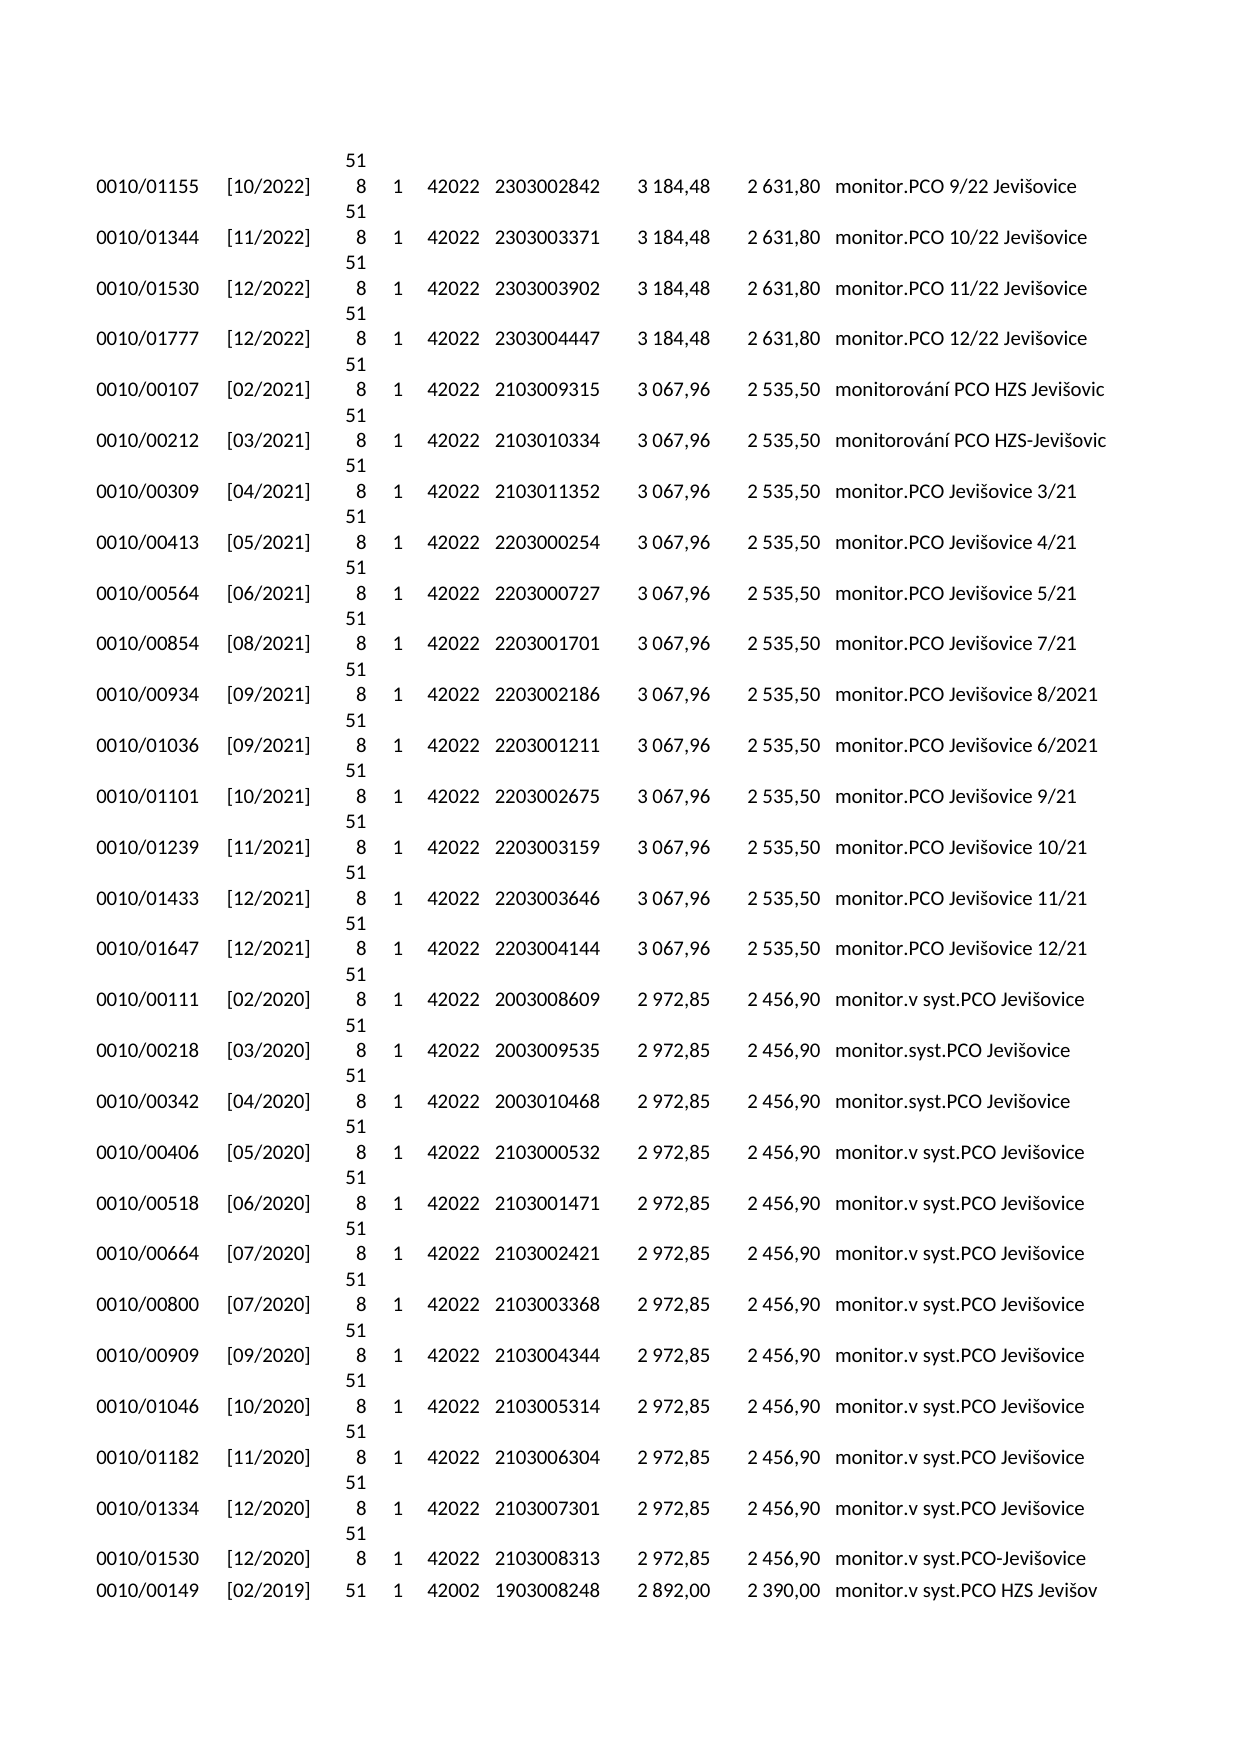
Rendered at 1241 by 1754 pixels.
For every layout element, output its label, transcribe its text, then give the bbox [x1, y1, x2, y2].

table_cell 1 [374, 1266, 410, 1317]
table_cell 2 631,80 [718, 249, 827, 300]
table_cell 2303002842 [487, 148, 607, 198]
table_cell monitor.PCO Jevišovice 8/2021 [828, 656, 1155, 707]
table_cell 0010/01101 [89, 758, 219, 808]
table_cell monitor.syst.PCO Jevišovice [828, 1012, 1155, 1063]
table_cell 42022 [410, 300, 487, 351]
table_cell [12/2020] [219, 1520, 327, 1571]
table_cell 518 [327, 859, 373, 910]
table_cell 0010/00212 [89, 402, 219, 453]
table_cell 2103003368 [487, 1266, 607, 1317]
table_cell 0010/01182 [89, 1419, 219, 1469]
table_cell 42022 [410, 859, 487, 910]
table_cell 1 [374, 504, 410, 554]
table_cell 2 535,50 [718, 402, 827, 453]
table_cell 0010/00934 [89, 656, 219, 707]
table_cell monitor.PCO Jevišovice 3/21 [828, 453, 1155, 503]
table_cell 2 535,50 [718, 656, 827, 707]
table_cell [12/2021] [219, 910, 327, 961]
table_cell 518 [327, 249, 373, 300]
table_cell 42022 [410, 1520, 487, 1571]
table_cell 518 [327, 656, 373, 707]
table_cell 1 [374, 910, 410, 961]
table_cell 42022 [410, 1368, 487, 1418]
table_cell 3 067,96 [607, 910, 717, 961]
table_cell monitor.syst.PCO Jevišovice [828, 1063, 1155, 1113]
table_cell 518 [327, 1114, 373, 1164]
table_cell 518 [327, 199, 373, 249]
table_cell [09/2021] [219, 656, 327, 707]
table_cell 2 631,80 [718, 300, 827, 351]
table_cell 0010/00342 [89, 1063, 219, 1113]
table_cell 1 [374, 351, 410, 402]
table_cell 2203001701 [487, 605, 607, 656]
table_cell 42002 [410, 1571, 487, 1602]
table_cell 42022 [410, 1266, 487, 1317]
table_cell [11/2021] [219, 809, 327, 859]
table_cell 518 [327, 1571, 373, 1602]
table_cell 2 456,90 [718, 1419, 827, 1469]
table_cell 2 972,85 [607, 1317, 717, 1368]
table_cell 1 [374, 1419, 410, 1469]
table_cell 518 [327, 809, 373, 859]
table_cell [10/2021] [219, 758, 327, 808]
table_cell 518 [327, 504, 373, 554]
table_cell 42022 [410, 453, 487, 503]
table_cell monitor.PCO 10/22 Jevišovice [828, 199, 1155, 249]
table_cell 518 [327, 707, 373, 758]
table_cell 2103007301 [487, 1469, 607, 1520]
table_cell 0010/01155 [89, 148, 219, 198]
table_cell 518 [327, 758, 373, 808]
table_cell 1 [374, 809, 410, 859]
table_cell 518 [327, 554, 373, 605]
table_cell 518 [327, 1419, 373, 1469]
table_cell 0010/00854 [89, 605, 219, 656]
table_cell 2 972,85 [607, 1368, 717, 1418]
table_cell 1 [374, 1012, 410, 1063]
table_cell 518 [327, 300, 373, 351]
table_cell 2 535,50 [718, 504, 827, 554]
table_cell 2 972,85 [607, 1215, 717, 1266]
table_cell 42022 [410, 199, 487, 249]
table_cell 2203000727 [487, 554, 607, 605]
table_cell 2 972,85 [607, 1114, 717, 1164]
table_cell monitor.v syst.PCO-Jevišovice [828, 1520, 1155, 1571]
table_cell 0010/01046 [89, 1368, 219, 1418]
table_cell 2203002675 [487, 758, 607, 808]
table_cell 42022 [410, 402, 487, 453]
table_cell 518 [327, 1012, 373, 1063]
table_cell 2 456,90 [718, 1164, 827, 1215]
table_cell 518 [327, 148, 373, 198]
table_cell 1 [374, 961, 410, 1012]
table_cell 3 067,96 [607, 707, 717, 758]
table_cell 2 535,50 [718, 809, 827, 859]
table_cell [12/2020] [219, 1469, 327, 1520]
table_cell [12/2022] [219, 249, 327, 300]
table_cell 42022 [410, 1215, 487, 1266]
table_cell 518 [327, 1266, 373, 1317]
table_cell 2 535,50 [718, 910, 827, 961]
table_cell 2 456,90 [718, 1469, 827, 1520]
table_cell 42022 [410, 910, 487, 961]
table_cell 42022 [410, 554, 487, 605]
table_cell [02/2019] [219, 1571, 327, 1602]
table_cell 1 [374, 554, 410, 605]
table_cell 518 [327, 605, 373, 656]
table_cell 3 067,96 [607, 402, 717, 453]
table_cell 2103001471 [487, 1164, 607, 1215]
table_cell 2 535,50 [718, 605, 827, 656]
table_cell monitor.v syst.PCO Jevišovice [828, 961, 1155, 1012]
table_cell 42022 [410, 809, 487, 859]
table_cell 1 [374, 656, 410, 707]
table_cell 0010/01334 [89, 1469, 219, 1520]
table_cell 2 456,90 [718, 1215, 827, 1266]
table_cell 518 [327, 910, 373, 961]
table_cell 1 [374, 249, 410, 300]
table_cell 1 [374, 1317, 410, 1368]
table_cell 2 456,90 [718, 1520, 827, 1571]
table_cell 2 456,90 [718, 1114, 827, 1164]
table_cell 2 972,85 [607, 1012, 717, 1063]
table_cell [828, 1571, 1155, 1602]
table_cell 0010/01777 [89, 300, 219, 351]
table_cell monitor.PCO 11/22 Jevišovice [828, 249, 1155, 300]
table_cell 42022 [410, 1114, 487, 1164]
table_cell 2203002186 [487, 656, 607, 707]
table_cell 2 535,50 [718, 554, 827, 605]
table_cell 1 [374, 1520, 410, 1571]
table_cell 2 456,90 [718, 961, 827, 1012]
table_cell 42022 [410, 1164, 487, 1215]
table_cell monitor.PCO Jevišovice 11/21 [828, 859, 1155, 910]
table_cell 1 [374, 148, 410, 198]
table_cell 0010/00309 [89, 453, 219, 503]
table_cell 3 067,96 [607, 809, 717, 859]
table_cell monitor.v syst.PCO Jevišovice [828, 1469, 1155, 1520]
table_cell 2 456,90 [718, 1266, 827, 1317]
table_cell monitor.PCO Jevišovice 5/21 [828, 554, 1155, 605]
table_cell 1 [374, 402, 410, 453]
table_cell 518 [327, 453, 373, 503]
table_cell monitor.PCO Jevišovice 7/21 [828, 605, 1155, 656]
table_cell 2103004344 [487, 1317, 607, 1368]
table_cell 0010/00149 [89, 1571, 219, 1602]
table_cell 1 [374, 758, 410, 808]
table_cell monitor.PCO Jevišovice 9/21 [828, 758, 1155, 808]
table_cell 2 972,85 [607, 1419, 717, 1469]
table_cell 0010/01530 [89, 1520, 219, 1571]
table_cell monitor.v syst.PCO Jevišovice [828, 1317, 1155, 1368]
table_cell 0010/01433 [89, 859, 219, 910]
table_cell 2203003159 [487, 809, 607, 859]
table_cell [03/2020] [219, 1012, 327, 1063]
table_cell 2203004144 [487, 910, 607, 961]
table_cell 1 [374, 453, 410, 503]
table_cell 42022 [410, 1419, 487, 1469]
table_cell monitorování PCO HZS Jevišovic [828, 351, 1155, 402]
table_cell 2 535,50 [718, 707, 827, 758]
table_cell 1 [374, 1063, 410, 1113]
table_cell [06/2021] [219, 554, 327, 605]
table_cell 42022 [410, 605, 487, 656]
table_cell 2 535,50 [718, 453, 827, 503]
table_cell 42022 [410, 249, 487, 300]
table_cell [03/2021] [219, 402, 327, 453]
table_cell [10/2022] [219, 148, 327, 198]
table_cell 2 390,00 [718, 1571, 827, 1602]
table_cell 42022 [410, 707, 487, 758]
table_cell [11/2022] [219, 199, 327, 249]
table_cell 42022 [410, 1063, 487, 1113]
table_cell [07/2020] [219, 1215, 327, 1266]
table_cell 2203001211 [487, 707, 607, 758]
table_cell 2 456,90 [718, 1063, 827, 1113]
table_cell 3 067,96 [607, 758, 717, 808]
table_cell 0010/00107 [89, 351, 219, 402]
table_cell 518 [327, 1469, 373, 1520]
table_cell [02/2020] [219, 961, 327, 1012]
table_cell 1 [374, 605, 410, 656]
table_cell 0010/00218 [89, 1012, 219, 1063]
table_cell 2103005314 [487, 1368, 607, 1418]
table_cell 2103006304 [487, 1419, 607, 1469]
table_cell 42022 [410, 758, 487, 808]
table_cell [06/2020] [219, 1164, 327, 1215]
table_cell 2 456,90 [718, 1012, 827, 1063]
table_cell [12/2021] [219, 859, 327, 910]
table_cell 2303003902 [487, 249, 607, 300]
table_cell 2 456,90 [718, 1368, 827, 1418]
table_cell [05/2020] [219, 1114, 327, 1164]
table_cell 42022 [410, 1469, 487, 1520]
table_cell [10/2020] [219, 1368, 327, 1418]
table_cell monitor.PCO 12/22 Jevišovice [828, 300, 1155, 351]
table_cell monitor.v syst.PCO Jevišovice [828, 1266, 1155, 1317]
table_cell monitor.PCO 9/22 Jevišovice [828, 148, 1155, 198]
table_cell 2 631,80 [718, 199, 827, 249]
table_cell monitor.PCO Jevišovice 4/21 [828, 504, 1155, 554]
table_cell 1 [374, 1368, 410, 1418]
table_cell 3 184,48 [607, 300, 717, 351]
table_cell monitor.v syst.PCO Jevišovice [828, 1215, 1155, 1266]
table_cell 42022 [410, 504, 487, 554]
table_cell 3 184,48 [607, 199, 717, 249]
table_cell 0010/00518 [89, 1164, 219, 1215]
table_cell monitor.v syst.PCO Jevišovice [828, 1114, 1155, 1164]
table_cell 518 [327, 961, 373, 1012]
table_cell 0010/00564 [89, 554, 219, 605]
table_cell 518 [327, 1317, 373, 1368]
table_cell 1 [374, 1571, 410, 1602]
table_cell 2003010468 [487, 1063, 607, 1113]
table_cell 1 [374, 707, 410, 758]
table_cell monitor.v syst.PCO Jevišovice [828, 1419, 1155, 1469]
table_cell monitor.PCO Jevišovice 6/2021 [828, 707, 1155, 758]
table_cell 2103011352 [487, 453, 607, 503]
table_cell 2103008313 [487, 1520, 607, 1571]
table_cell 0010/01344 [89, 199, 219, 249]
table_cell monitor.PCO Jevišovice 10/21 [828, 809, 1155, 859]
table_cell 1 [374, 859, 410, 910]
table_cell 42022 [410, 656, 487, 707]
table_cell 0010/00111 [89, 961, 219, 1012]
table_cell 2 972,85 [607, 1520, 717, 1571]
table_cell monitor.v syst.PCO Jevišovice [828, 1368, 1155, 1418]
table_cell 2303003371 [487, 199, 607, 249]
table_cell [12/2022] [219, 300, 327, 351]
table_cell 0010/00664 [89, 1215, 219, 1266]
table_cell 2 972,85 [607, 1266, 717, 1317]
table_cell [02/2021] [219, 351, 327, 402]
table_cell 2203000254 [487, 504, 607, 554]
table_cell 0010/01530 [89, 249, 219, 300]
table_cell 1 [374, 300, 410, 351]
table_cell [08/2021] [219, 605, 327, 656]
table_cell 0010/01239 [89, 809, 219, 859]
table_cell 42022 [410, 961, 487, 1012]
table_cell 3 067,96 [607, 554, 717, 605]
table_cell 3 067,96 [607, 656, 717, 707]
table_cell 2103000532 [487, 1114, 607, 1164]
table_cell 2 972,85 [607, 1164, 717, 1215]
table_cell 3 184,48 [607, 148, 717, 198]
table_cell [09/2020] [219, 1317, 327, 1368]
table_cell 1 [374, 1469, 410, 1520]
table_cell [09/2021] [219, 707, 327, 758]
table_cell 2303004447 [487, 300, 607, 351]
table_cell 2 972,85 [607, 1469, 717, 1520]
table_cell 2103010334 [487, 402, 607, 453]
table_cell 42022 [410, 1317, 487, 1368]
table_cell monitor.PCO Jevišovice 12/21 [828, 910, 1155, 961]
table_cell 2 892,00 [607, 1571, 717, 1602]
table_cell 2203003646 [487, 859, 607, 910]
table_cell 518 [327, 1215, 373, 1266]
table_cell 3 184,48 [607, 249, 717, 300]
table_cell 0010/00909 [89, 1317, 219, 1368]
table_cell 518 [327, 1063, 373, 1113]
table_cell 3 067,96 [607, 351, 717, 402]
table_cell 2 535,50 [718, 758, 827, 808]
table_cell 2 631,80 [718, 148, 827, 198]
table_cell 2103009315 [487, 351, 607, 402]
table_cell [04/2021] [219, 453, 327, 503]
table_cell 3 067,96 [607, 605, 717, 656]
table_cell 518 [327, 351, 373, 402]
table_cell 518 [327, 402, 373, 453]
table_cell monitorování PCO HZS-Jevišovic [828, 402, 1155, 453]
table_cell 42022 [410, 351, 487, 402]
table_cell 1 [374, 1114, 410, 1164]
table_cell [04/2020] [219, 1063, 327, 1113]
table_cell 42022 [410, 148, 487, 198]
table_cell 2103002421 [487, 1215, 607, 1266]
table_cell monitor.v syst.PCO Jevišovice [828, 1164, 1155, 1215]
table_cell 1 [374, 1215, 410, 1266]
table_cell 2 972,85 [607, 1063, 717, 1113]
table_cell [11/2020] [219, 1419, 327, 1469]
table_cell 2 456,90 [718, 1317, 827, 1368]
table_cell [05/2021] [219, 504, 327, 554]
table_cell 2 972,85 [607, 961, 717, 1012]
table_cell 0010/00413 [89, 504, 219, 554]
table_cell 3 067,96 [607, 453, 717, 503]
table_cell 42022 [410, 1012, 487, 1063]
table_cell 518 [327, 1520, 373, 1571]
table_cell 0010/00800 [89, 1266, 219, 1317]
table_cell 0010/01647 [89, 910, 219, 961]
table_cell 0010/00406 [89, 1114, 219, 1164]
table_cell 1903008248 [487, 1571, 607, 1602]
table_cell 2 535,50 [718, 351, 827, 402]
table_cell 518 [327, 1368, 373, 1418]
table_cell [07/2020] [219, 1266, 327, 1317]
table_cell 3 067,96 [607, 504, 717, 554]
table_cell 1 [374, 199, 410, 249]
table_cell 2003008609 [487, 961, 607, 1012]
table_cell 0010/01036 [89, 707, 219, 758]
table_cell 3 067,96 [607, 859, 717, 910]
table_cell 1 [374, 1164, 410, 1215]
table_cell 518 [327, 1164, 373, 1215]
table_cell 2 535,50 [718, 859, 827, 910]
table_cell 2003009535 [487, 1012, 607, 1063]
